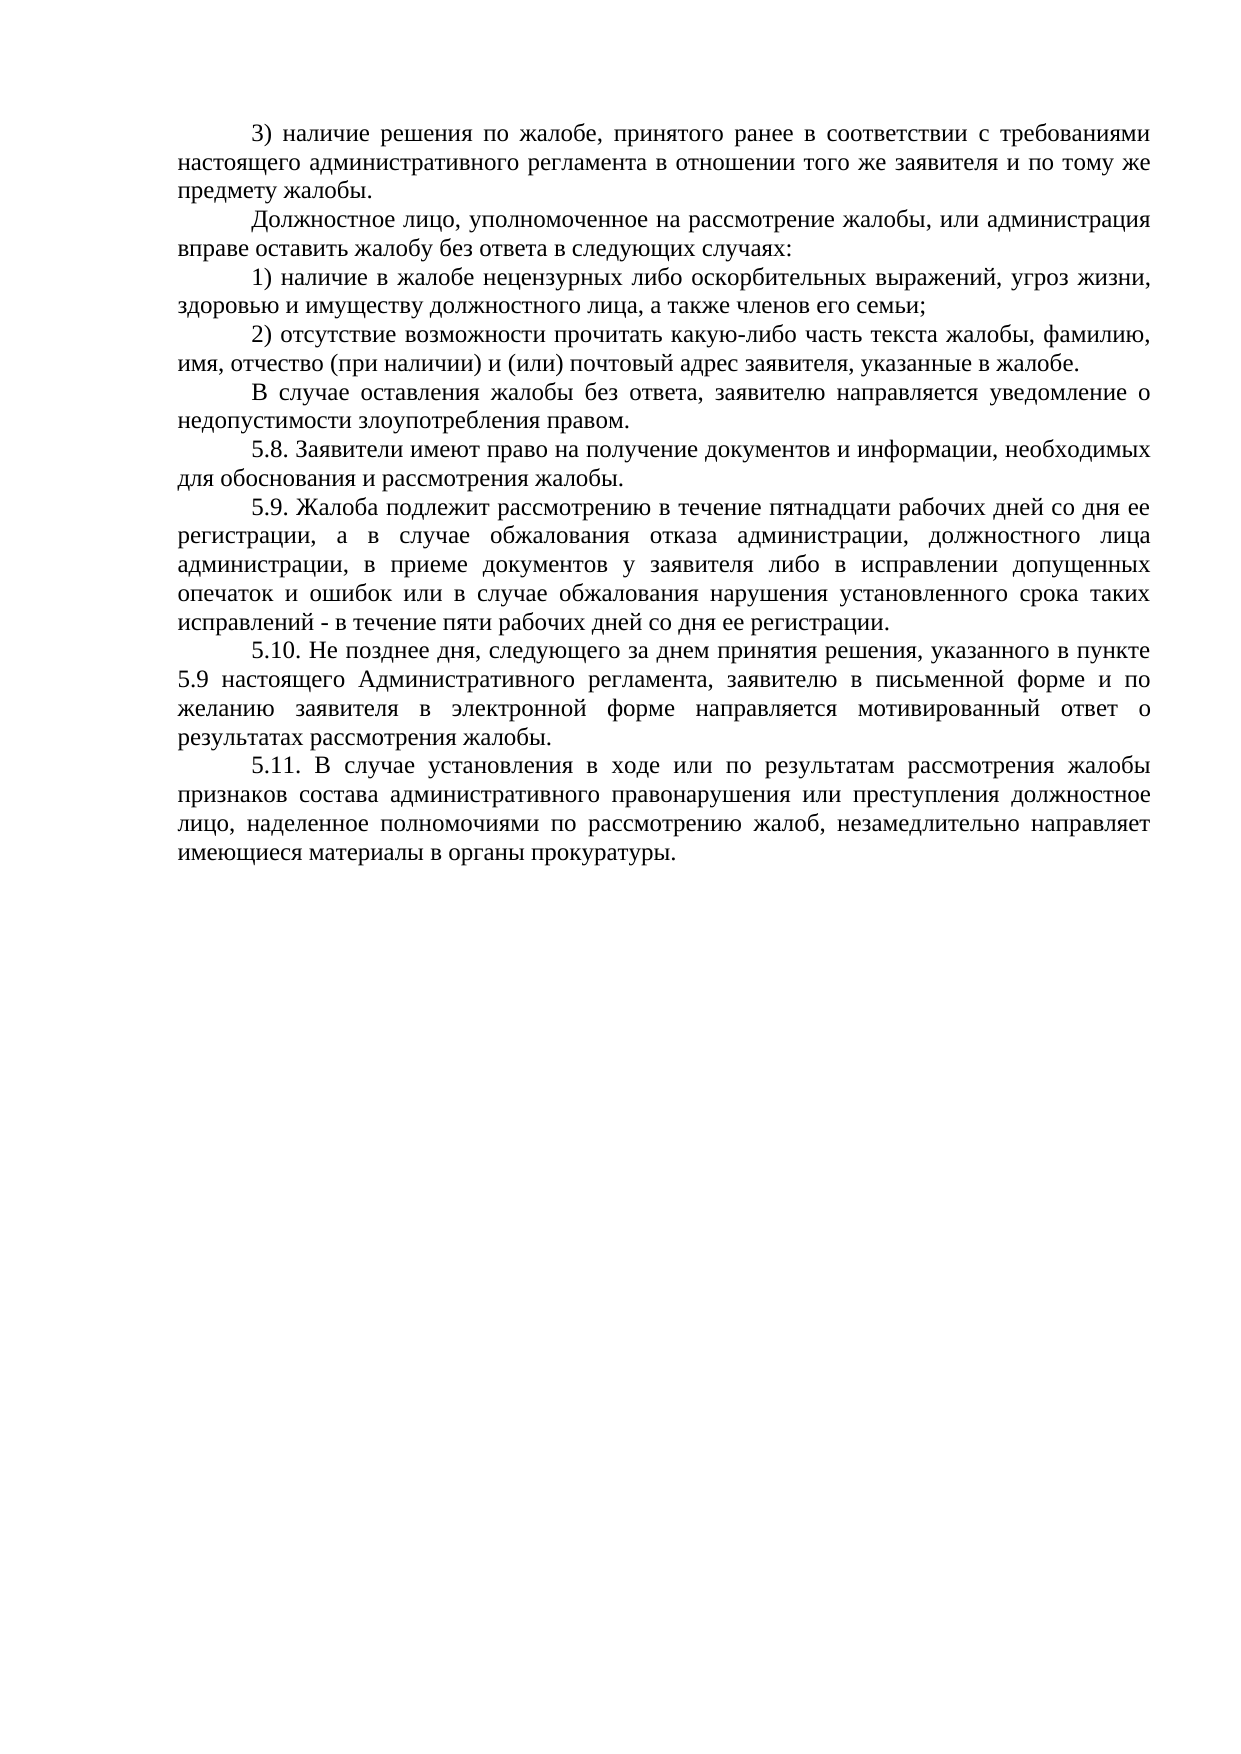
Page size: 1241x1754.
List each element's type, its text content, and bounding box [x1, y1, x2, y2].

text 3) наличие решения по жалобе, принятого ранее в соответствии с требованиями настоящего административного регламента в отношении того же заявителя и по тому же предмету жалобы. [177, 118, 1152, 204]
text 5.9. Жалоба подлежит рассмотрению в течение пятнадцати рабочих дней со дня ее регистрации, а в случае обжалования отказа администрации, должностного лица администрации, в приеме документов у заявителя либо в исправлении допущенных опечаток и ошибок или в случае обжалования нарушения установленного срока таких исправлений - в течение пяти рабочих дней со дня ее регистрации. [177, 492, 1152, 636]
text 5.8. Заявители имеют право на получение документов и информации, необходимых для обоснования и рассмотрения жалобы. [177, 434, 1152, 492]
text 5.10. Не позднее дня, следующего за днем принятия решения, указанного в пункте 5.9 настоящего Административного регламента, заявителю в письменной форме и по желанию заявителя в электронной форме направляется мотивированный ответ о результатах рассмотрения жалобы. [177, 636, 1152, 751]
text 5.11. В случае установления в ходе или по результатам рассмотрения жалобы признаков состава административного правонарушения или преступления должностное лицо, наделенное полномочиями по рассмотрению жалоб, незамедлительно направляет имеющиеся материалы в органы прокуратуры. [177, 751, 1152, 866]
text Должностное лицо, уполномоченное на рассмотрение жалобы, или администрация вправе оставить жалобу без ответа в следующих случаях: [177, 204, 1152, 262]
text В случае оставления жалобы без ответа, заявителю направляется уведомление о недопустимости злоупотребления правом. [177, 377, 1152, 434]
text 1) наличие в жалобе нецензурных либо оскорбительных выражений, угроз жизни, здоровью и имуществу должностного лица, а также членов его семьи; [177, 262, 1152, 319]
text 2) отсутствие возможности прочитать какую-либо часть текста жалобы, фамилию, имя, отчество (при наличии) и (или) почтовый адрес заявителя, указанные в жалобе. [177, 319, 1152, 377]
